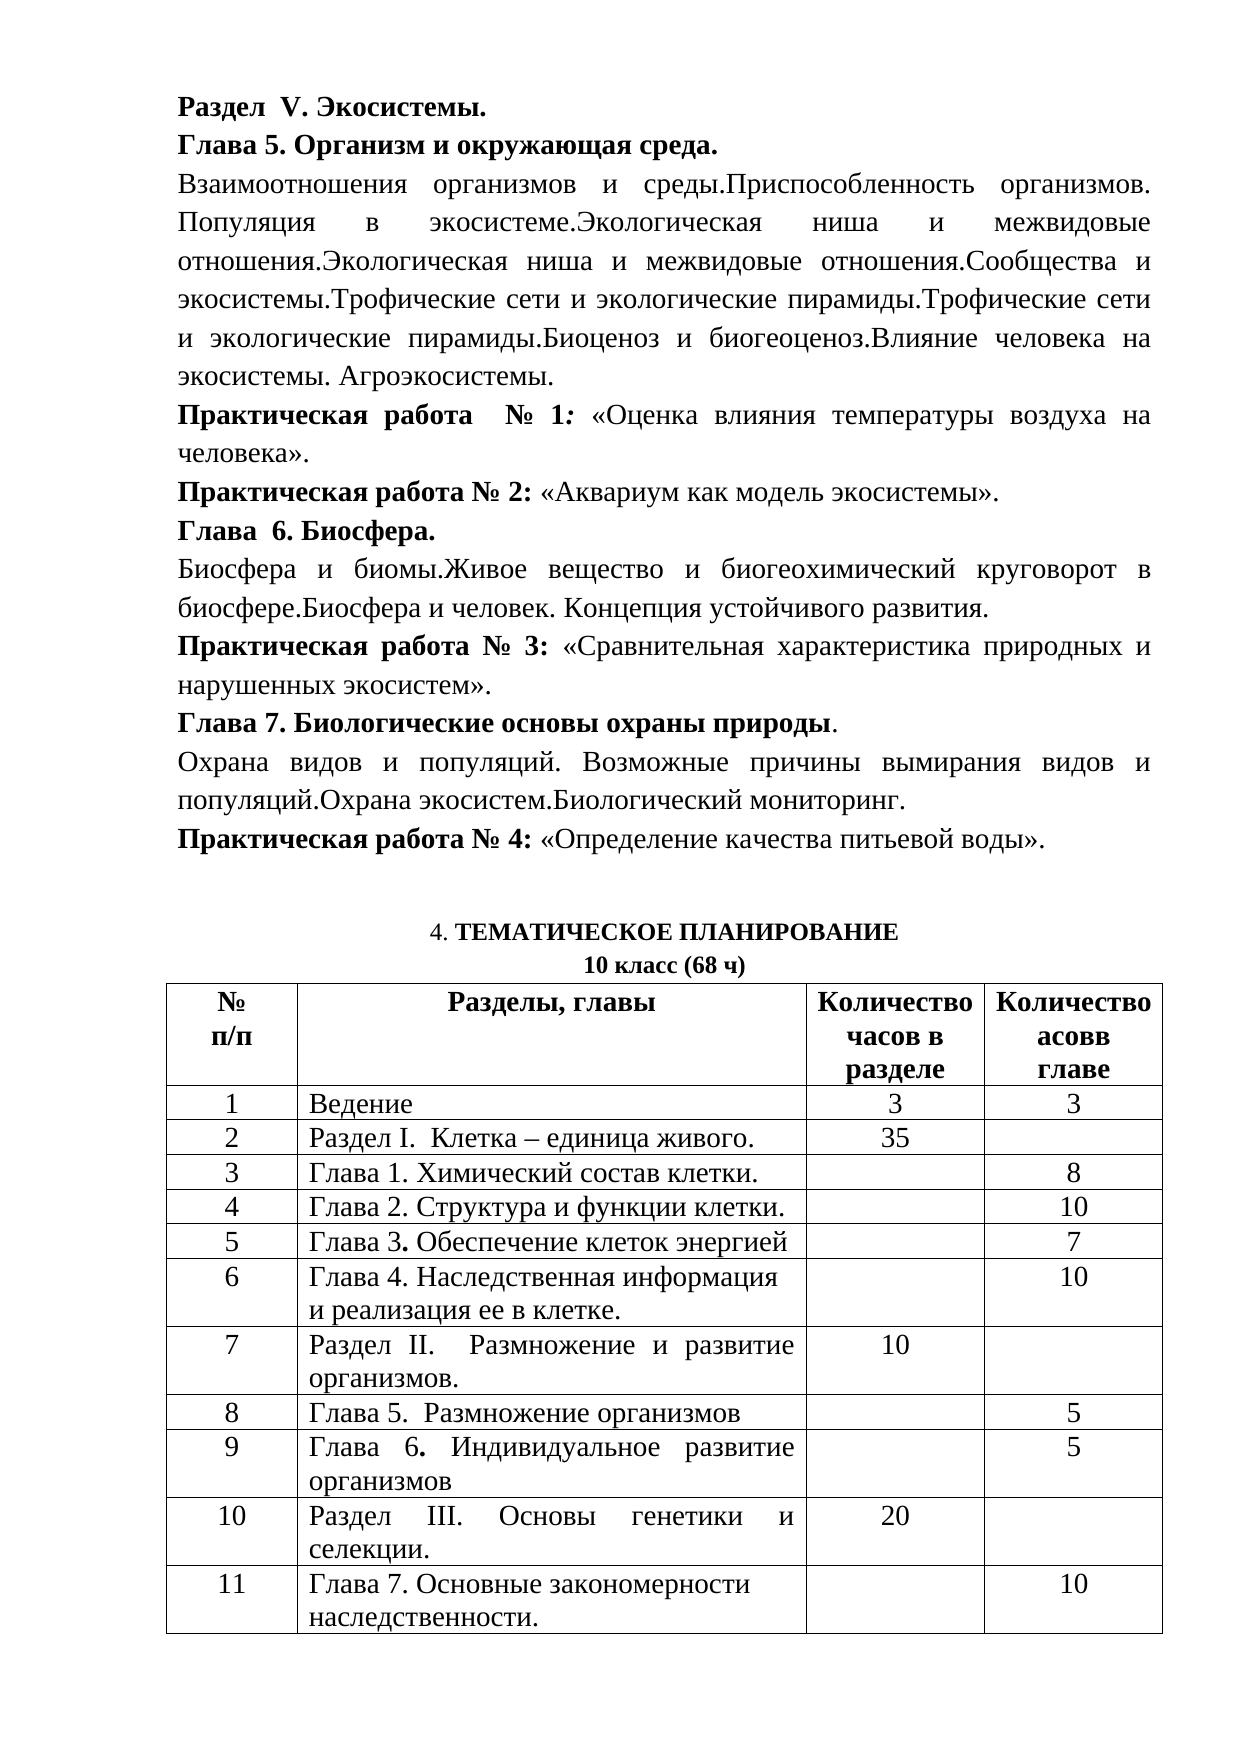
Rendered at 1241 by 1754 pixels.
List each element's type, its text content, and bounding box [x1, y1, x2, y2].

table_cell [807, 1566, 984, 1633]
text Взаимоотношения организмов и среды.Приспособленность организмов. Популяция в экосистеме.Экологическая ниша и межвидовые отношения.Экологическая ниша и межвидовые отношения.Сообщества и экосистемы.Трофические сети и экологические пирамиды.Трофические сети и экологические пирамиды.Биоценоз и биогеоценоз.Влияние человека на экосистемы. Агроэкосистемы. [177, 166, 1152, 392]
text Практическая работа № 2: «Аквариум как модель экосистемы». [177, 474, 1152, 508]
table_cell [985, 1498, 1162, 1565]
table_cell Глава 5. Размножение организмов [298, 1395, 806, 1428]
text 4. ТЕМАТИЧЕСКОЕ ПЛАНИРОВАНИЕ [177, 917, 1152, 946]
table_cell 10 [985, 1259, 1162, 1326]
table_cell 5 [985, 1395, 1162, 1428]
text Практическая работа № 3: «Сравнительная характеристика природных и нарушенных экосистем». [177, 628, 1152, 700]
table_cell [807, 1259, 984, 1326]
table_cell 2 [167, 1120, 297, 1154]
table_cell 10 [985, 1566, 1162, 1633]
table_cell [807, 1430, 984, 1497]
table_cell 5 [985, 1430, 1162, 1497]
table_cell 10 [985, 1190, 1162, 1223]
text Глава 6. Биосфера. [177, 513, 1152, 546]
text Практическая работа № 4: «Определение качества питьевой воды». [177, 821, 1152, 854]
text 10 класс (68 ч) [177, 950, 1152, 979]
text Охрана видов и популяций. Возможные причины вымирания видов и популяций.Охрана экосистем.Биологический мониторинг. [177, 744, 1152, 816]
table_cell Глава 7. Основные закономерности наследственности. [298, 1566, 806, 1633]
table_cell Раздел I. Клетка – единица живого. [298, 1120, 806, 1154]
text Практическая работа № 1: «Оценка влияния температуры воздуха на человека». [177, 397, 1152, 469]
table_cell Раздел III. Основы генетики и селекции. [298, 1498, 806, 1565]
table_header № п/п [167, 984, 297, 1085]
table_header Разделы, главы [298, 984, 806, 1085]
table_cell Глава 3. Обеспечение клеток энергией [298, 1224, 806, 1258]
table_cell Ведение [298, 1086, 806, 1119]
table_cell 5 [167, 1224, 297, 1258]
table_cell 20 [807, 1498, 984, 1565]
table_cell 11 [167, 1566, 297, 1633]
table_cell 9 [167, 1430, 297, 1497]
table_cell 10 [807, 1327, 984, 1394]
table_cell 10 [167, 1498, 297, 1565]
table_cell 1 [167, 1086, 297, 1119]
table_cell [807, 1155, 984, 1188]
table_cell 4 [167, 1190, 297, 1223]
table_cell 6 [167, 1259, 297, 1326]
table_cell 7 [167, 1327, 297, 1394]
table_cell Глава 1. Химический состав клетки. [298, 1155, 806, 1188]
table_cell Раздел II. Размножение и развитие организмов. [298, 1327, 806, 1394]
table_cell [985, 1327, 1162, 1394]
table_cell 7 [985, 1224, 1162, 1258]
table_cell 35 [807, 1120, 984, 1154]
table_cell [807, 1190, 984, 1223]
text Глава 5. Организм и окружающая среда. [177, 127, 1152, 161]
text Биосфера и биомы.Живое вещество и биогеохимический круговорот в биосфере.Биосфера и человек. Концепция устойчивого развития. [177, 551, 1152, 623]
table_cell 8 [167, 1395, 297, 1428]
table_cell Глава 4. Наследственная информация и реализация ее в клетке. [298, 1259, 806, 1326]
table_cell [985, 1120, 1162, 1154]
table_cell Глава 6. Индивидуальное развитие организмов [298, 1430, 806, 1497]
table_header Количество асовв главе [985, 984, 1162, 1085]
table_cell 3 [985, 1086, 1162, 1119]
table_cell [807, 1224, 984, 1258]
table_cell 3 [167, 1155, 297, 1188]
table_cell [807, 1395, 984, 1428]
table_cell Глава 2. Структура и функции клетки. [298, 1190, 806, 1223]
table_cell 8 [985, 1155, 1162, 1188]
text Раздел V. Экосистемы. [177, 89, 1152, 122]
text Глава 7. Биологические основы охраны природы. [177, 705, 1152, 739]
table_cell 3 [807, 1086, 984, 1119]
table_header Количество часов в разделе [807, 984, 984, 1085]
